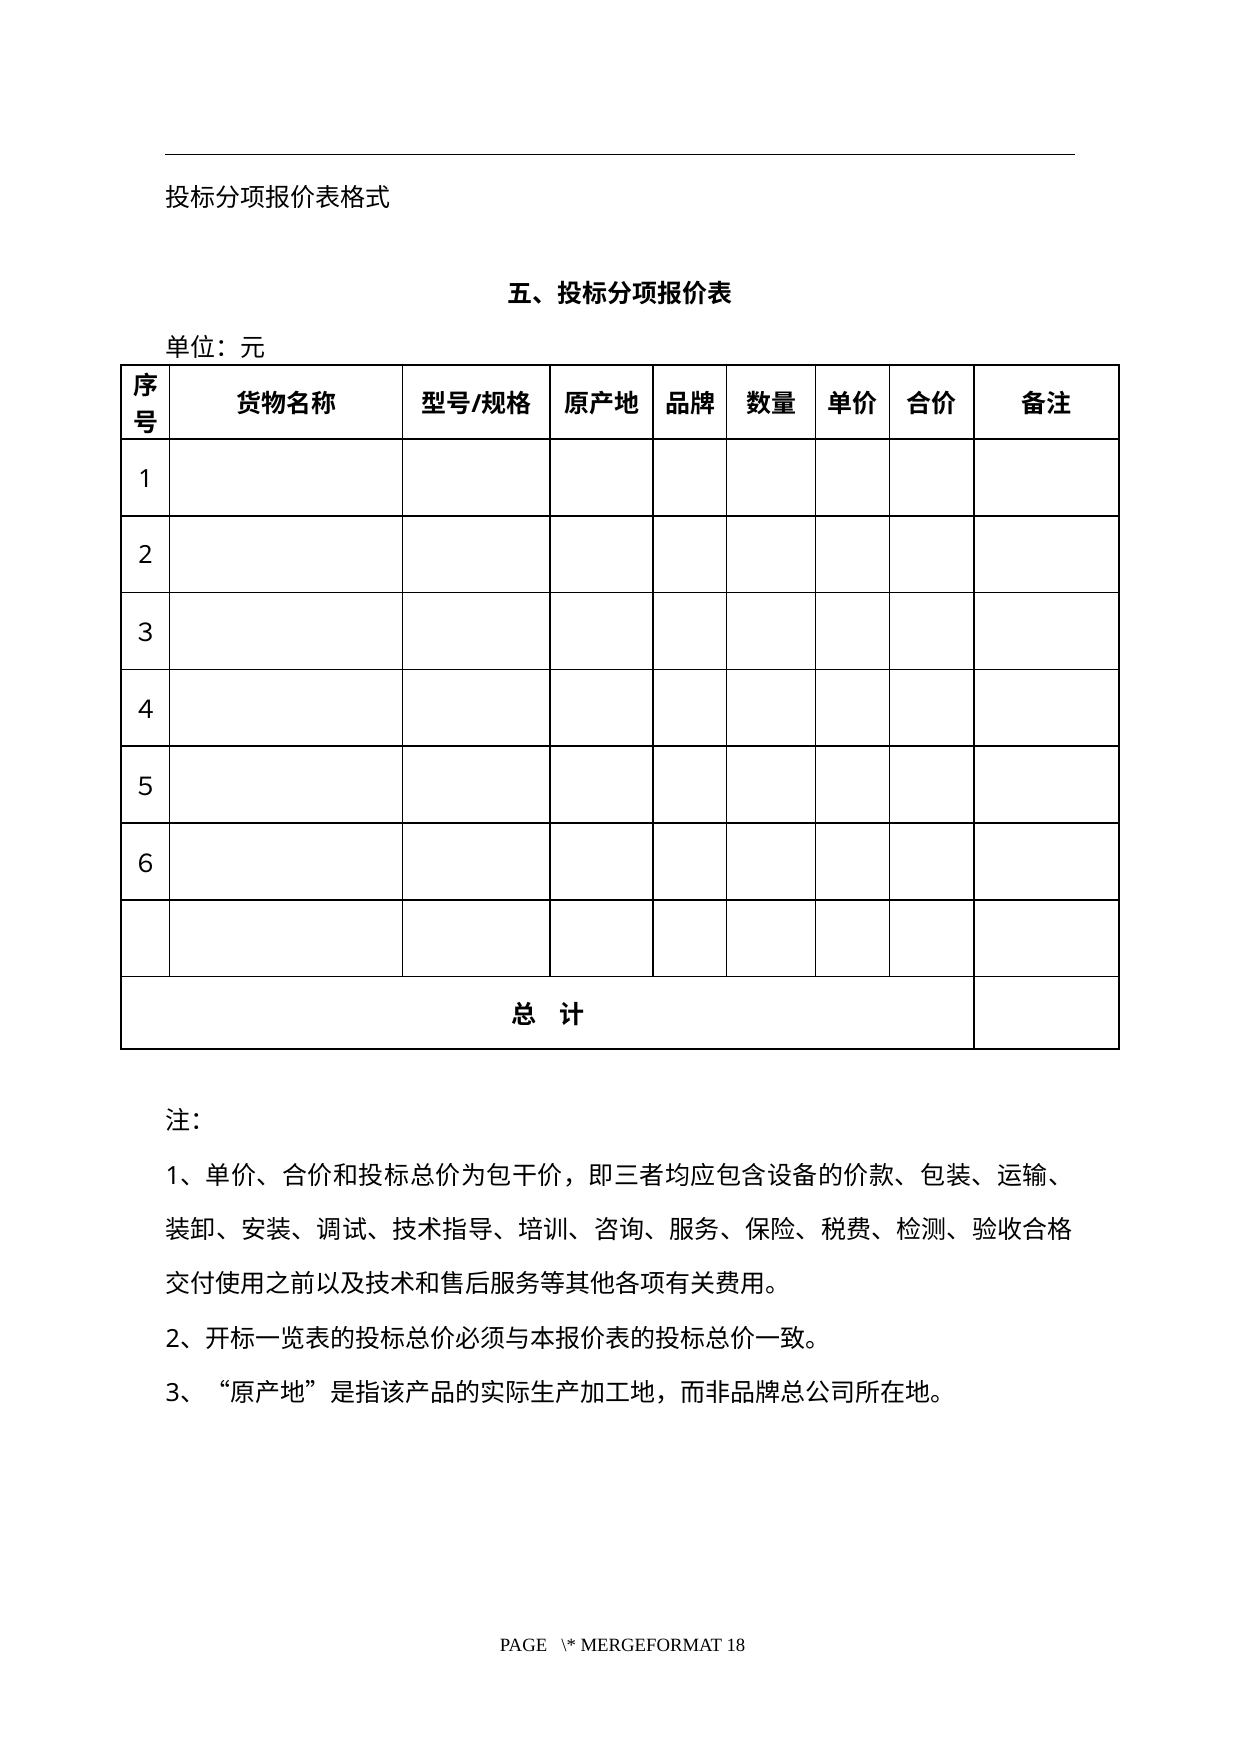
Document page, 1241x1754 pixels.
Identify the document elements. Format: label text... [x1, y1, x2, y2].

table_cell [551, 901, 652, 976]
table_cell [654, 901, 726, 976]
table_cell [551, 670, 652, 745]
table_cell ４ [122, 670, 169, 745]
table_header 单价 [816, 366, 889, 438]
table_cell [727, 517, 815, 592]
table_cell [816, 593, 889, 668]
table_cell [170, 517, 402, 592]
table_header 合价 [890, 366, 973, 438]
table_cell [727, 824, 815, 899]
table_cell [727, 747, 815, 822]
table_cell [890, 670, 973, 745]
table_cell [890, 824, 973, 899]
table_cell [403, 670, 549, 745]
table_cell [975, 901, 1118, 976]
text 注： [165, 1101, 1075, 1137]
table_cell [654, 670, 726, 745]
table_cell [170, 440, 402, 515]
text 2、开标一览表的投标总价必须与本报价表的投标总价一致。 [165, 1318, 1075, 1354]
text 1、单价、合价和投标总价为包干价，即三者均应包含设备的价款、包装、运输、装卸、安装、调试、技术指导、培训、咨询、服务、保险、税费、检测、验收合格交付使用之前以及技术和售后服务等其他各项有关费用。 [165, 1155, 1075, 1300]
table_cell [816, 747, 889, 822]
text 五、投标分项报价表 [165, 273, 1075, 310]
table_cell [170, 824, 402, 899]
table_cell [727, 593, 815, 668]
table_cell [975, 824, 1118, 899]
table_cell [816, 440, 889, 515]
table_cell [727, 670, 815, 745]
table_cell [975, 977, 1118, 1048]
table_cell [654, 593, 726, 668]
table_cell [975, 670, 1118, 745]
table_cell [975, 593, 1118, 668]
table_cell [551, 747, 652, 822]
table_cell [890, 440, 973, 515]
text 投标分项报价表格式 [165, 177, 1075, 213]
table_cell [403, 517, 549, 592]
table_cell [890, 901, 973, 976]
text 单位：元 [165, 328, 1075, 364]
table_cell 总 计 [122, 977, 973, 1048]
table_header 型号/规格 [403, 366, 549, 438]
table_cell [654, 440, 726, 515]
table_cell ６ [122, 824, 169, 899]
table_header 货物名称 [170, 366, 402, 438]
table_cell [551, 440, 652, 515]
table_cell ３ [122, 593, 169, 668]
table_cell [975, 517, 1118, 592]
table_cell [816, 517, 889, 592]
table_cell [975, 440, 1118, 515]
table_cell ５ [122, 747, 169, 822]
table_cell [654, 747, 726, 822]
table_cell [727, 901, 815, 976]
text 3、“原产地”是指该产品的实际生产加工地，而非品牌总公司所在地。 [165, 1373, 1075, 1409]
table_cell [551, 824, 652, 899]
table_cell [727, 440, 815, 515]
table_cell [170, 670, 402, 745]
table_cell [654, 824, 726, 899]
table_cell [654, 517, 726, 592]
table_cell [816, 901, 889, 976]
table_header 序号 [122, 366, 169, 438]
table_cell [403, 440, 549, 515]
table_header 原产地 [551, 366, 652, 438]
table_cell [551, 517, 652, 592]
table_cell [403, 901, 549, 976]
table_cell [816, 824, 889, 899]
table_cell [890, 517, 973, 592]
table_cell [890, 747, 973, 822]
table_cell 2 [122, 517, 169, 592]
table_header 数量 [727, 366, 815, 438]
table_cell [403, 824, 549, 899]
table_cell [403, 747, 549, 822]
table_cell [890, 593, 973, 668]
table_cell [170, 747, 402, 822]
table_header 品牌 [654, 366, 726, 438]
table_cell [551, 593, 652, 668]
table_cell [170, 901, 402, 976]
table_cell 1 [122, 440, 169, 515]
table_header 备注 [975, 366, 1118, 438]
table_cell [403, 593, 549, 668]
table_cell [170, 593, 402, 668]
table_cell [816, 670, 889, 745]
table_cell [122, 901, 169, 976]
table_cell [975, 747, 1118, 822]
